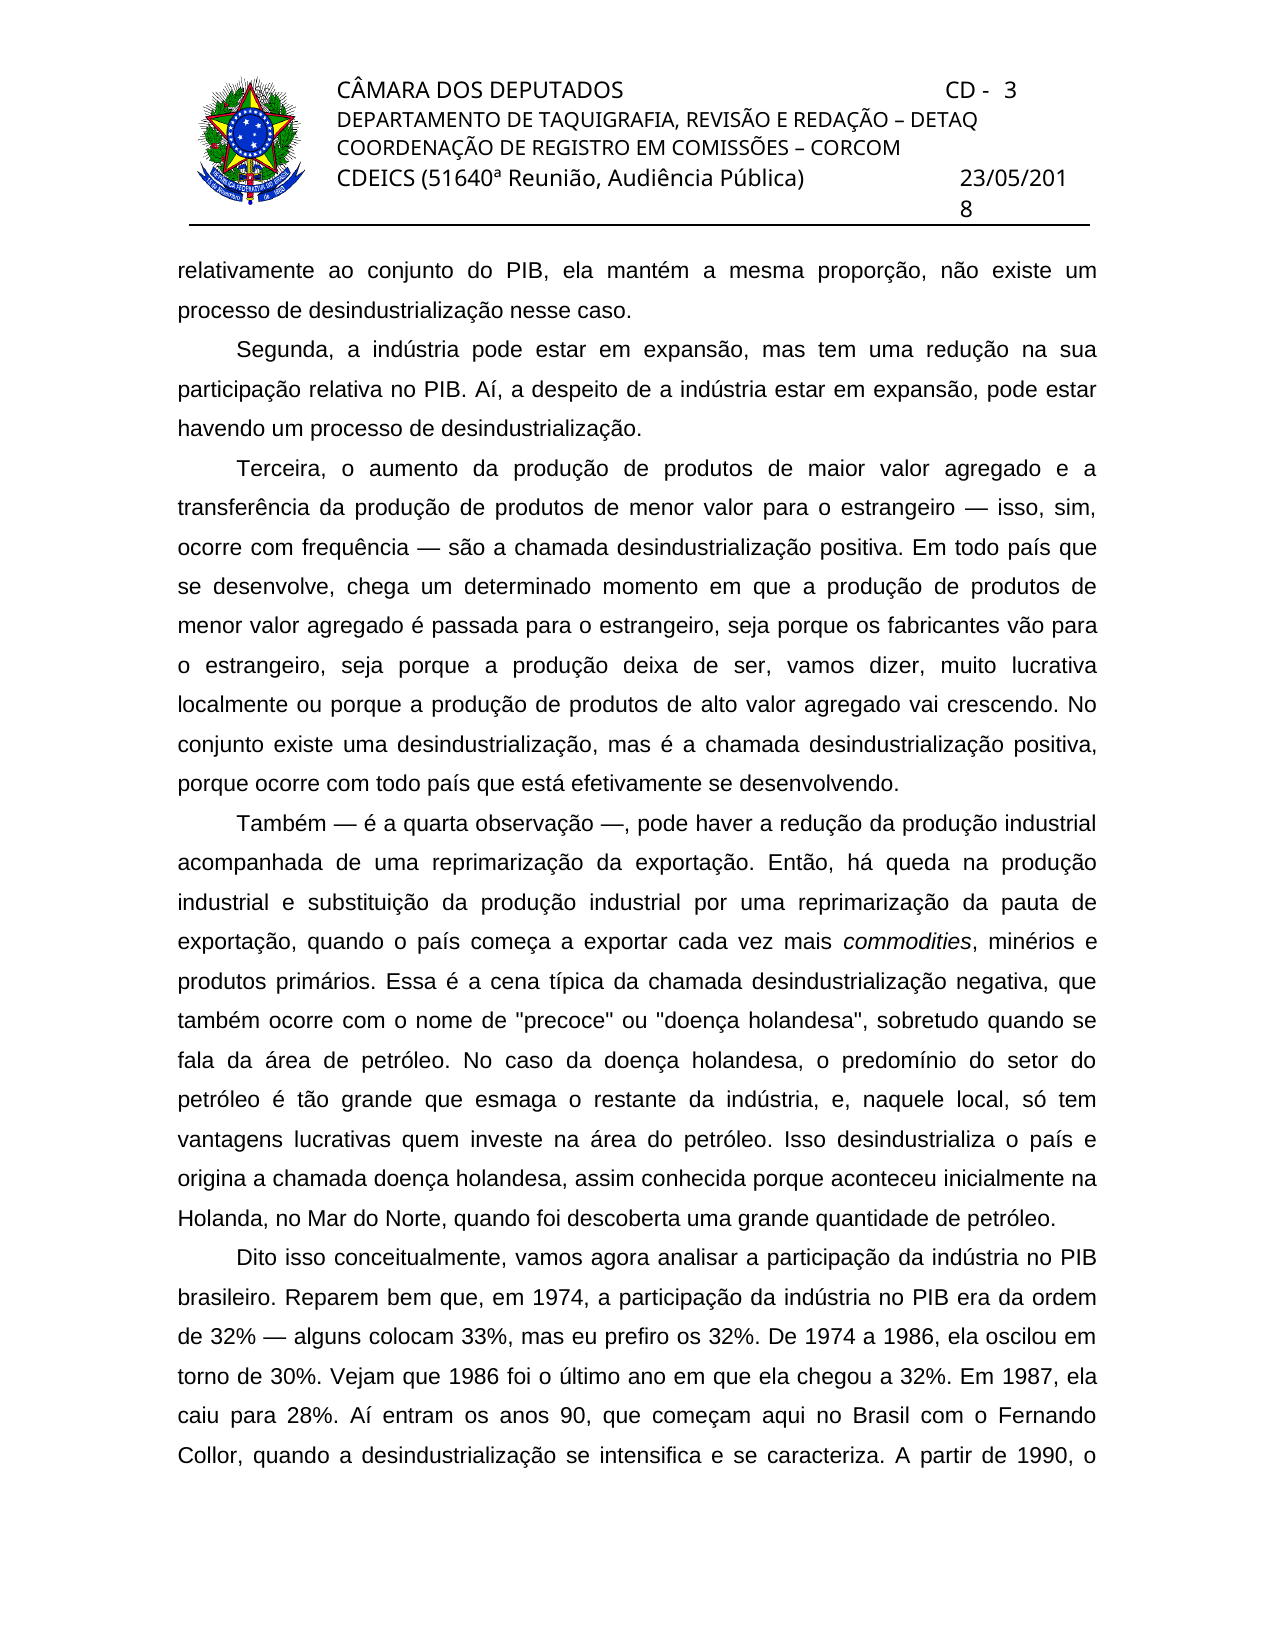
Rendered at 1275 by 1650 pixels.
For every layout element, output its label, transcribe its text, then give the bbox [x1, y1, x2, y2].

text Também — é a quarta observação —, pode haver a redução da produção industrial acompanhada de uma reprimarização da exportação. Então, há queda na produção industrial e substituição da produção industrial por uma reprimarização da pauta de exportação, quando o país começa a exportar cada vez mais commodities, minérios e produtos primários. Essa é a cena típica da chamada desindustrialização negativa, que também ocorre com o nome de "precoce" ou "doença holandesa", sobretudo quando se fala da área de petróleo. No caso da doença holandesa, o predomínio do setor do petróleo é tão grande que esmaga o restante da indústria, e, naquele local, só tem vantagens lucrativas quem investe na área do petróleo. Isso desindustrializa o país e origina a chamada doença holandesa, assim conhecida porque aconteceu inicialmente na Holanda, no Mar do Norte, quando foi descoberta uma grande quantidade de petróleo. [177, 810, 1098, 1231]
picture [191, 73, 308, 207]
text Segunda, a indústria pode estar em expansão, mas tem uma redução na sua participação relativa no PIB. Aí, a despeito de a indústria estar em expansão, pode estar havendo um processo de desindustrialização. [177, 336, 1098, 441]
text Terceira, o aumento da produção de produtos de maior valor agregado e a transferência da produção de produtos de menor valor para o estrangeiro — isso, sim, ocorre com frequência — são a chamada desindustrialização positiva. Em todo país que se desenvolve, chega um determinado momento em que a produção de produtos de menor valor agregado é passada para o estrangeiro, seja porque os fabricantes vão para o estrangeiro, seja porque a produção deixa de ser, vamos dizer, muito lucrativa localmente ou porque a produção de produtos de alto valor agregado vai crescendo. No conjunto existe uma desindustrialização, mas é a chamada desindustrialização positiva, porque ocorre com todo país que está efetivamente se desenvolvendo. [177, 454, 1098, 797]
